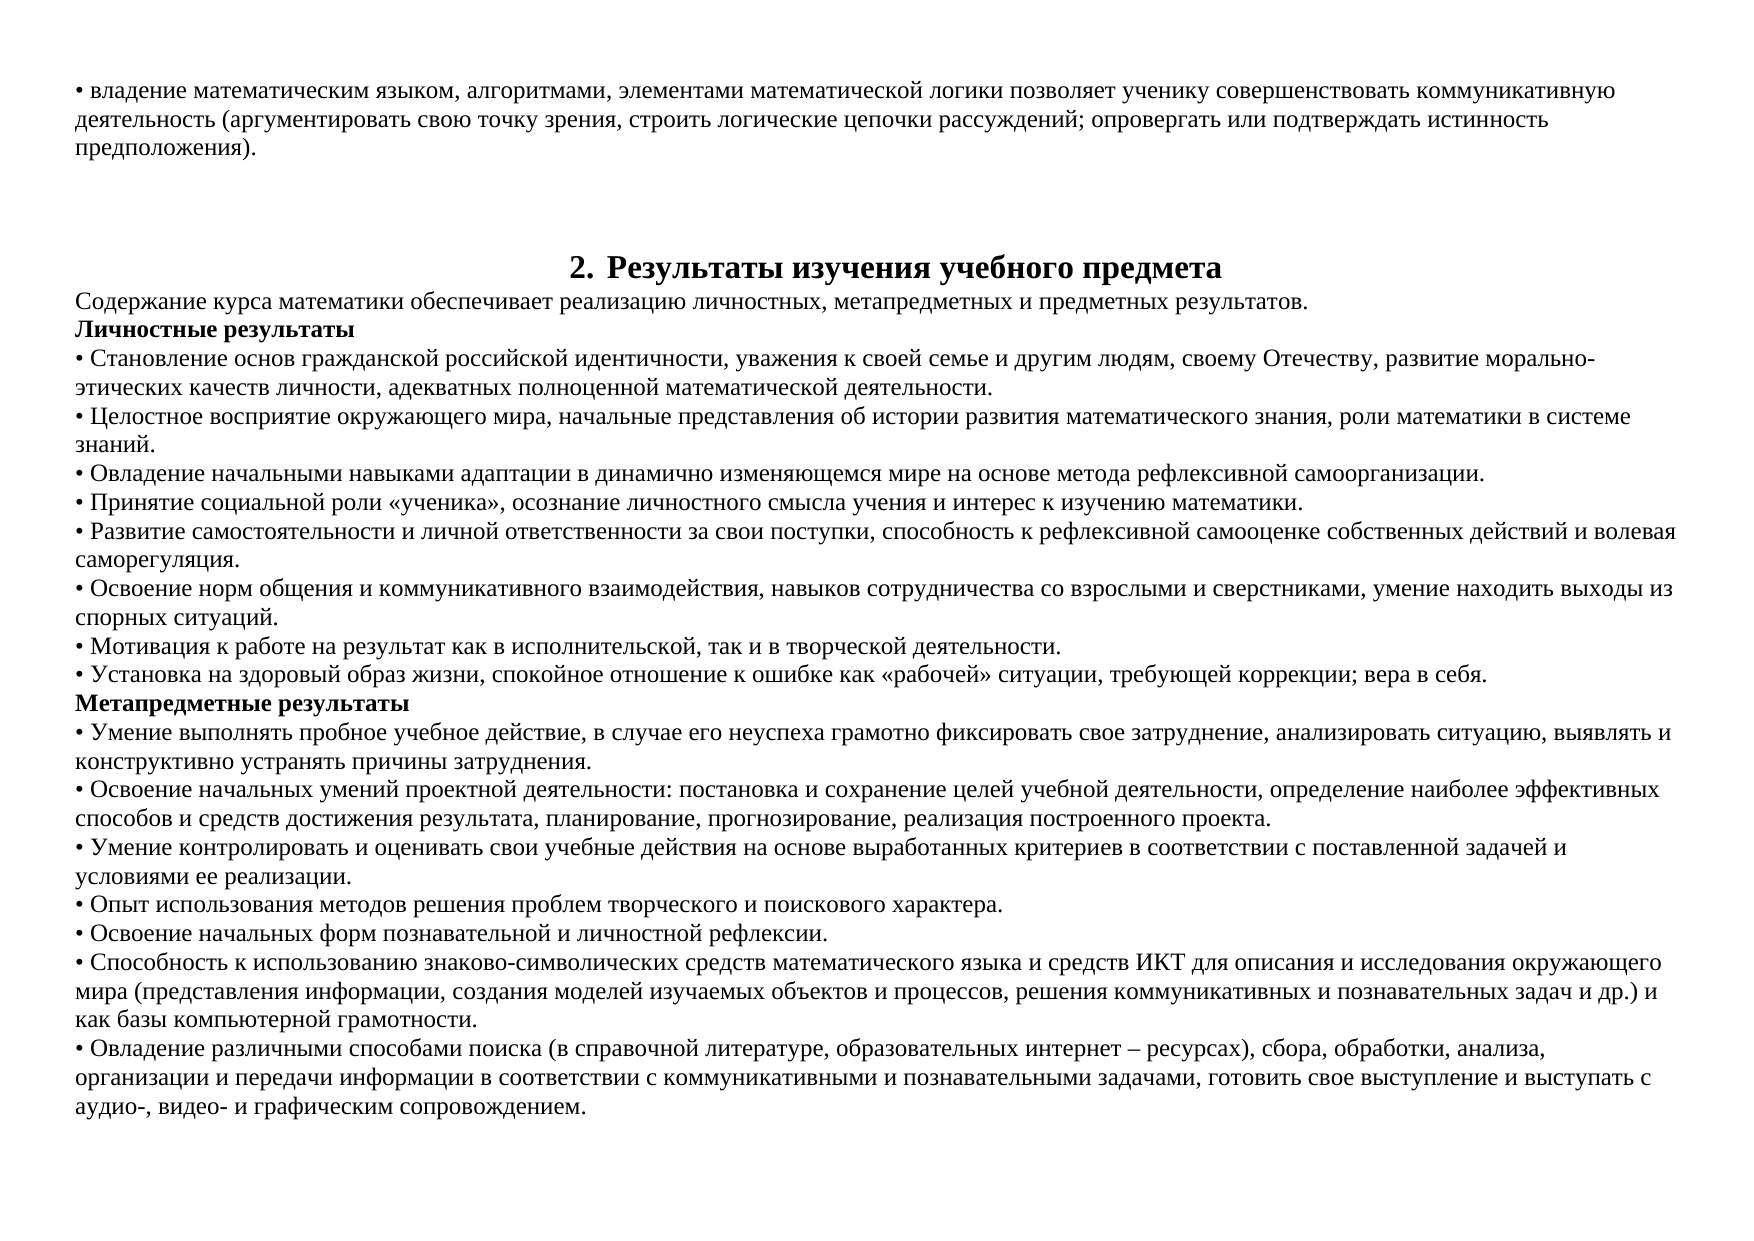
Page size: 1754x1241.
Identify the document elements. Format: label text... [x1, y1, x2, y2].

text • Принятие социальной роли «ученика», осознание личностного смысла учения и интерес к изучению математики. [75, 487, 1679, 516]
text • Опыт использования методов решения проблем творческого и поискового характера. [75, 889, 1679, 918]
text • Освоение начальных умений проектной деятельности: постановка и сохранение целей учебной деятельности, определение наиболее эффективных способов и средств достижения результата, планирование, прогнозирование, реализация построенного проекта. [75, 774, 1679, 832]
text Содержание курса математики обеспечивает реализацию личностных, метапредметных и предметных результатов. [75, 286, 1679, 314]
text • Мотивация к работе на результат как в исполнительской, так и в творческой деятельности. [75, 631, 1679, 659]
text • Освоение норм общения и коммуникативного взаимодействия, навыков сотрудничества со взрослыми и сверстниками, умение находить выходы из спорных ситуаций. [75, 573, 1679, 631]
text Метапредметные результаты [75, 688, 1679, 717]
text Личностные результаты [75, 314, 1679, 343]
text • Становление основ гражданской российской идентичности, уважения к своей семье и другим людям, своему Отечеству, развитие морально-этических качеств личности, адекватных полноценной математической деятельности. [75, 343, 1679, 401]
text • Освоение начальных форм познавательной и личностной рефлексии. [75, 918, 1679, 947]
text • Способность к использованию знаково-символических средств математического языка и средств ИКТ для описания и исследования окружающего мира (представления информации, создания моделей изучаемых объектов и процессов, решения коммуникативных и познавательных задач и др.) и как базы компьютерной грамотности. [75, 947, 1679, 1033]
text • Овладение различными способами поиска (в справочной литературе, образовательных интернет – ресурсах), сбора, обработки, анализа, организации и передачи информации в соответствии с коммуникативными и познавательными задачами, готовить свое выступление и выступать с аудио-, видео- и графическим сопровождением. [75, 1033, 1679, 1119]
text • Умение контролировать и оценивать свои учебные действия на основе выработанных критериев в соответствии с поставленной задачей и условиями ее реализации. [75, 832, 1679, 889]
text • Развитие самостоятельности и личной ответственности за свои поступки, способность к рефлексивной самооценке собственных действий и волевая саморегуляция. [75, 516, 1679, 573]
text • владение математическим языком, алгоритмами, элементами математической логики позволяет ученику совершенствовать коммуникативную деятельность (аргументировать свою точку зрения, строить логические цепочки рассуждений; опровергать или подтверждать истинность предположения). [75, 75, 1679, 161]
text • Умение выполнять пробное учебное действие, в случае его неуспеха грамотно фиксировать свое затруднение, анализировать ситуацию, выявлять и конструктивно устранять причины затруднения. [75, 717, 1679, 774]
list Результаты изучения учебного предмета [112, 247, 1679, 286]
text • Целостное восприятие окружающего мира, начальные представления об истории развития математического знания, роли математики в системе знаний. [75, 401, 1679, 458]
text • Овладение начальными навыками адаптации в динамично изменяющемся мире на основе метода рефлексивной самоорганизации. [75, 458, 1679, 487]
text • Установка на здоровый образ жизни, спокойное отношение к ошибке как «рабочей» ситуации, требующей коррекции; вера в себя. [75, 659, 1679, 688]
